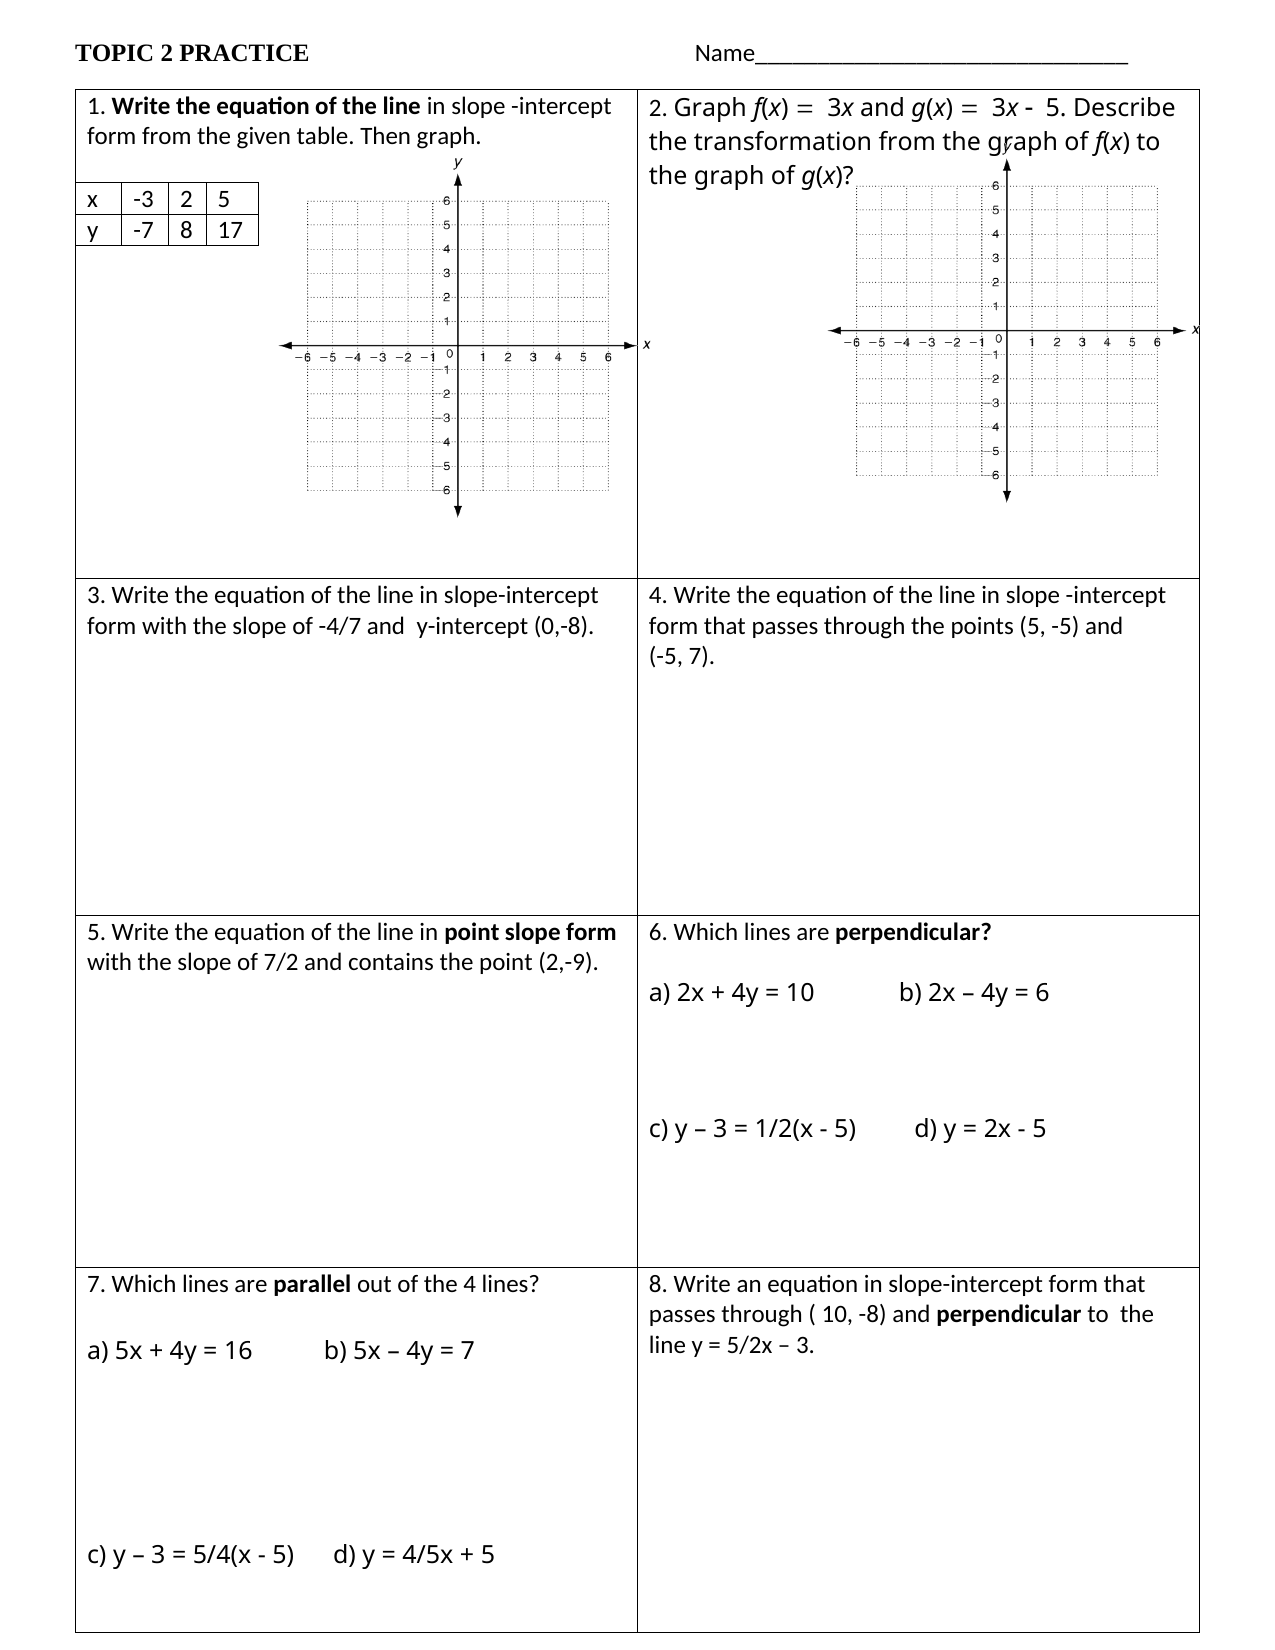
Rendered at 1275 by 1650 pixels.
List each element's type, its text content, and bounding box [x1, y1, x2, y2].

table_cell 6. Which lines are perpendicular? a) 2x + 4y = 10 b) 2x – 4y = 6 c) y – 3 = 1/2(x - 5) d) y = 2x - 5 [638, 916, 1199, 1267]
table_cell 3. Write the equation of the line in slope-intercept form with the slope of -4/7 and y-intercept (0,-8). [76, 579, 637, 915]
table_header 1. Write the equation of the line in slope -intercept form from the given table. Then graph. [76, 90, 637, 578]
table_header 2. Graph f(x) 3x and g(x) 3x 5. Describe the transformation from the graph of f(x) to the graph of g(x)? [638, 90, 1199, 578]
picture [278, 153, 651, 518]
table_cell 4. Write the equation of the line in slope -intercept form that passes through the points (5, -5) and (-5, 7). [638, 579, 1199, 915]
table_cell 5. Write the equation of the line in point slope form with the slope of 7/2 and contains the point (2,-9). [76, 916, 637, 1267]
text TOPIC 2 PRACTICE Name______________________________ [75, 37, 1200, 68]
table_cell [76, 1268, 637, 1632]
picture [827, 138, 1200, 503]
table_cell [638, 1268, 1199, 1632]
